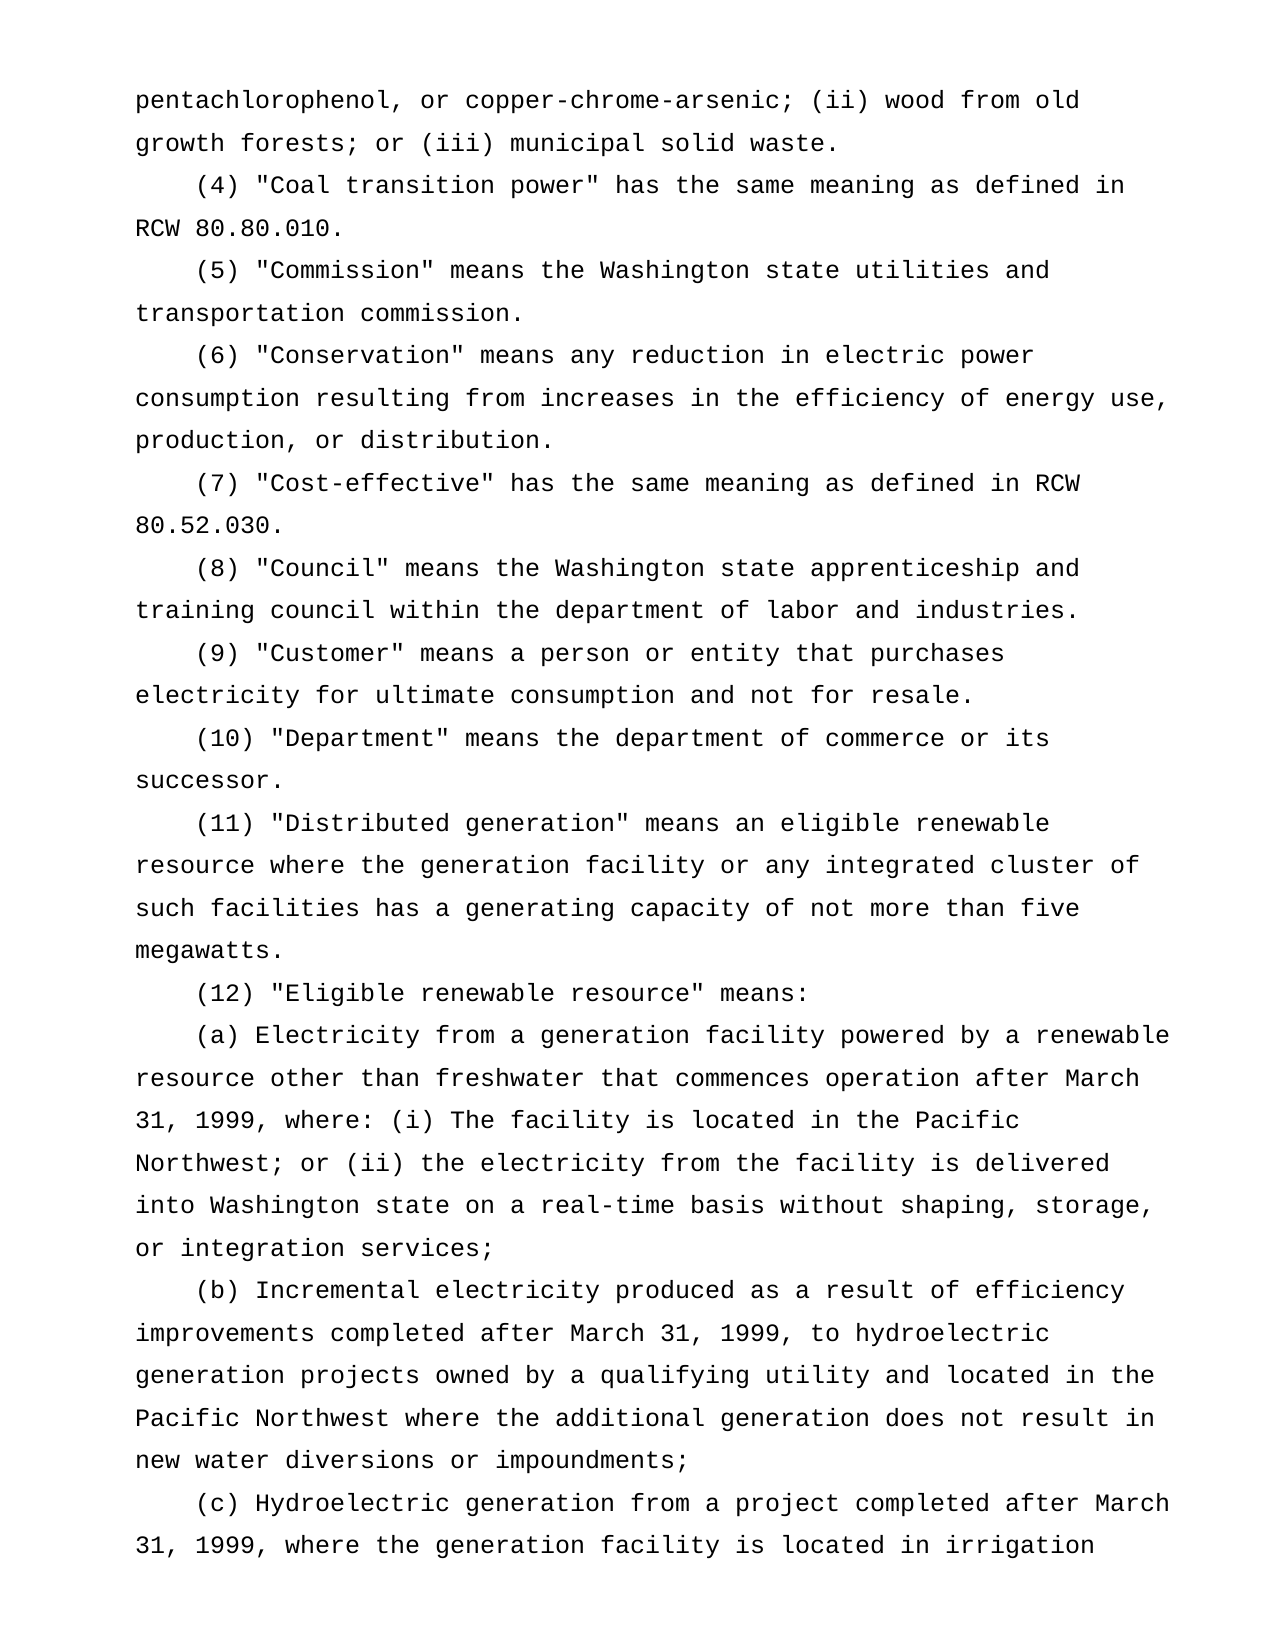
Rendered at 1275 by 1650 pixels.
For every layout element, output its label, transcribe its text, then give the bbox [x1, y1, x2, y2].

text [135, 75, 1170, 160]
text (5) "Commission" means the Washington state utilities and transportation commission. [135, 245, 1170, 330]
text (9) "Customer" means a person or entity that purchases electricity for ultimate consumption and not for resale. [135, 627, 1170, 712]
text (4) "Coal transition power" has the same meaning as defined in RCW 80.80.010. [135, 160, 1170, 245]
text (11) "Distributed generation" means an eligible renewable resource where the generation facility or any integrated cluster of such facilities has a generating capacity of not more than five megawatts. [135, 797, 1170, 967]
text (6) "Conservation" means any reduction in electric power consumption resulting from increases in the efficiency of energy use, production, or distribution. [135, 330, 1170, 457]
text (b) Incremental electricity produced as a result of efficiency improvements completed after March 31, 1999, to hydroelectric generation projects owned by a qualifying utility and located in the Pacific Northwest where the additional generation does not result in new water diversions or impoundments; [135, 1265, 1170, 1477]
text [135, 1477, 1170, 1562]
text (7) "Cost-effective" has the same meaning as defined in RCW 80.52.030. [135, 457, 1170, 542]
text (12) "Eligible renewable resource" means: [135, 967, 1170, 1010]
text (10) "Department" means the department of commerce or its successor. [135, 712, 1170, 797]
text (8) "Council" means the Washington state apprenticeship and training council within the department of labor and industries. [135, 542, 1170, 627]
text (a) Electricity from a generation facility powered by a renewable resource other than freshwater that commences operation after March 31, 1999, where: (i) The facility is located in the Pacific Northwest; or (ii) the electricity from the facility is delivered into Washington state on a real-time basis without shaping, storage, or integration services; [135, 1010, 1170, 1265]
